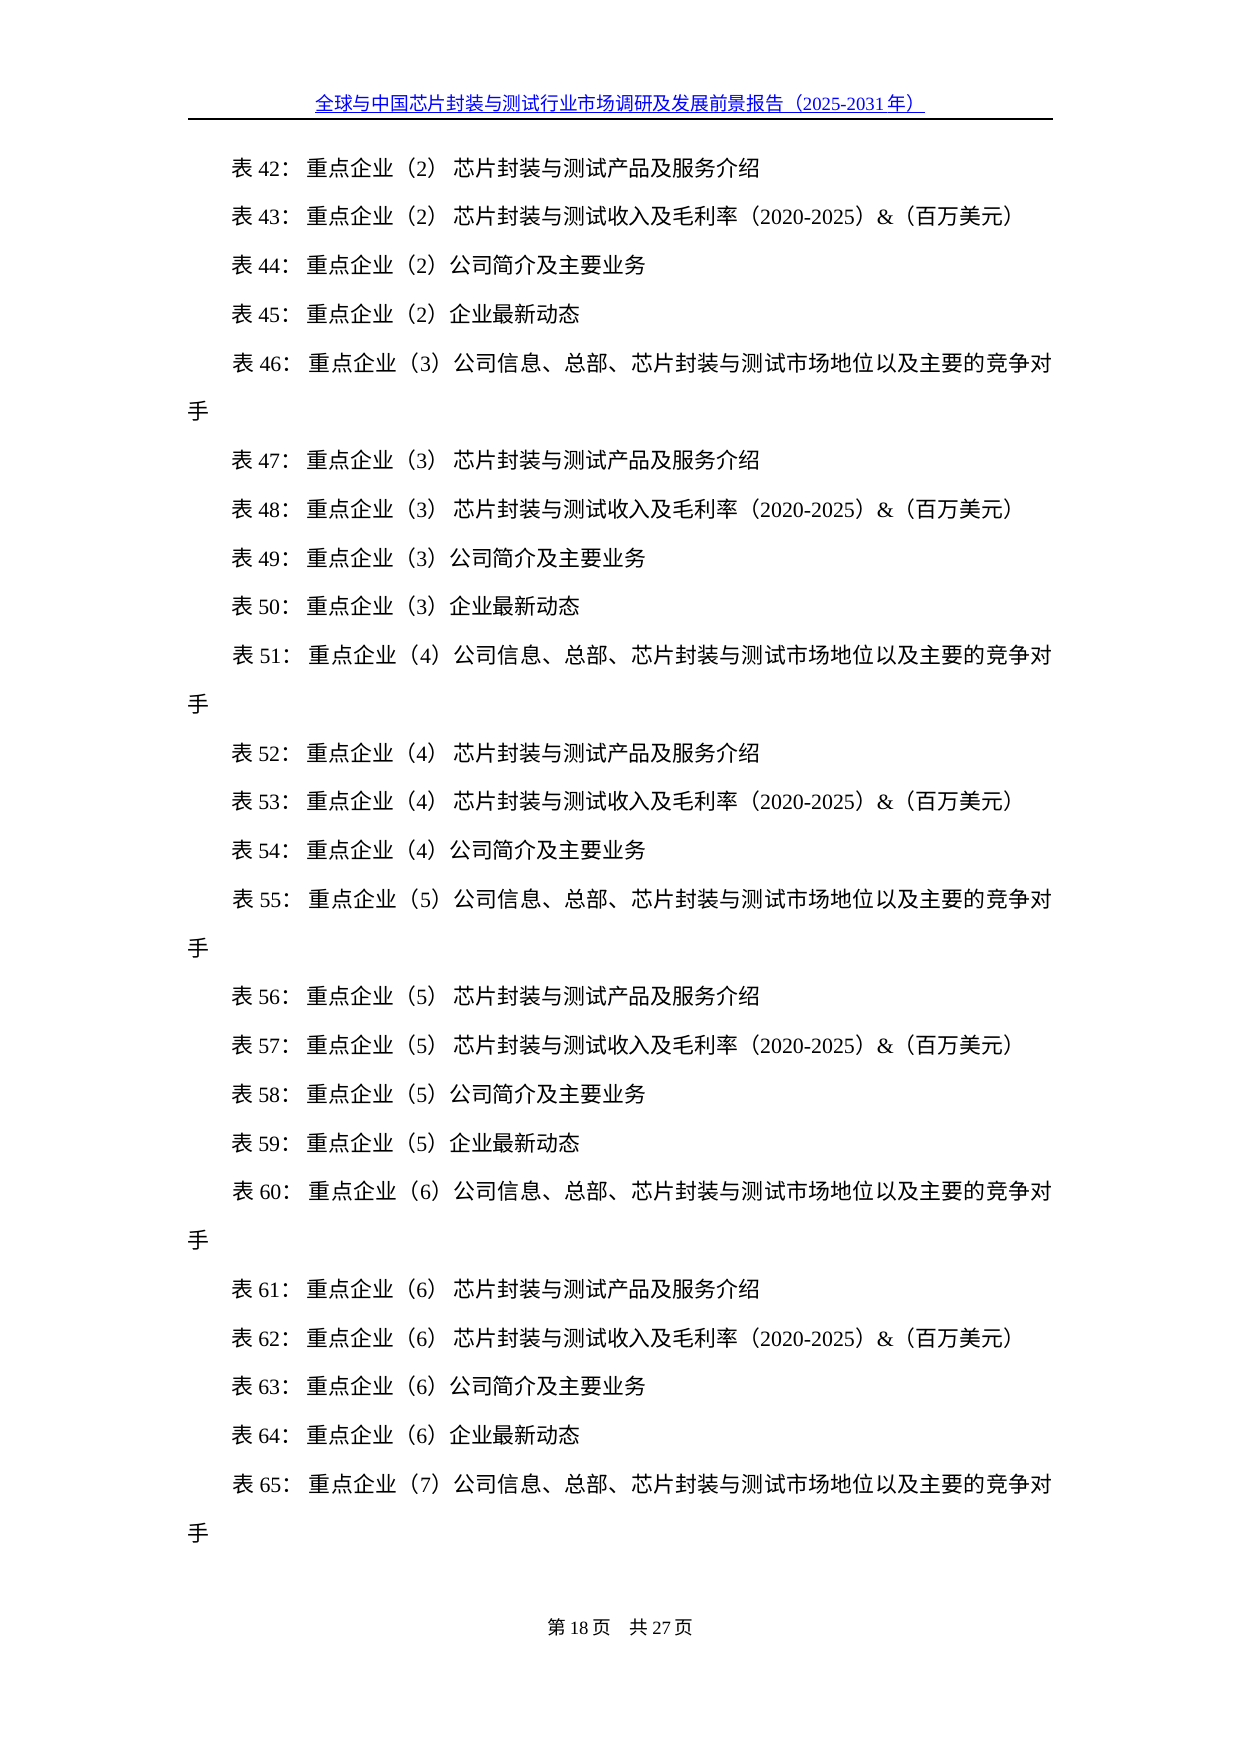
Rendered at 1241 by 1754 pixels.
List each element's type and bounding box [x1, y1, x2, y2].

text [187, 150, 1053, 1548]
